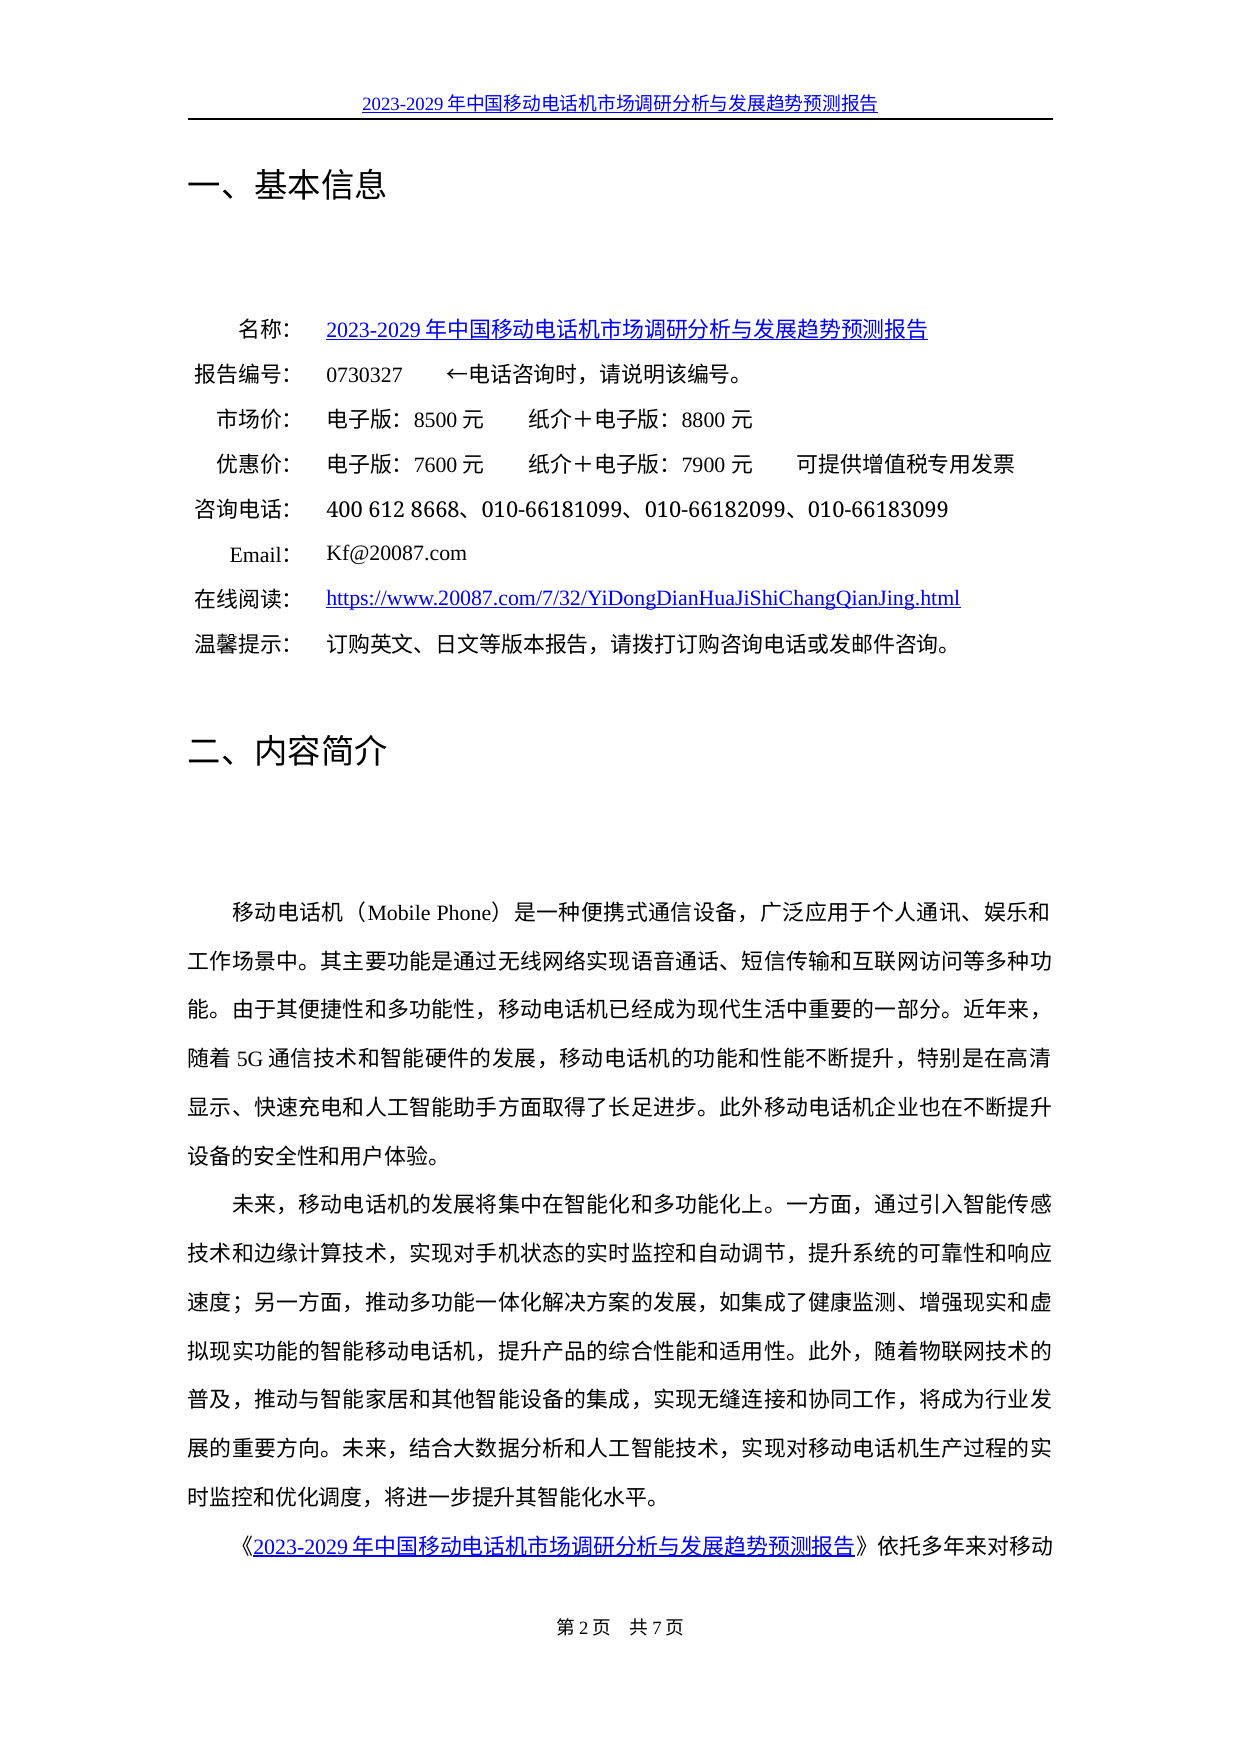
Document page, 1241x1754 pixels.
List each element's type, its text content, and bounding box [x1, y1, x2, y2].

title 一、基本信息 [187, 150, 1053, 215]
table_cell Kf@20087.com [315, 537, 1073, 582]
table_cell 报告编号： [167, 357, 315, 402]
table_cell Email： [167, 537, 315, 582]
table_cell [315, 582, 1073, 627]
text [187, 894, 1053, 1561]
title 二、内容简介 [187, 717, 1053, 782]
table_cell 优惠价： [167, 447, 315, 492]
table_cell 订购英文、日文等版本报告，请拨打订购咨询电话或发邮件咨询。 [315, 627, 1073, 672]
table_cell 咨询电话： [167, 492, 315, 537]
table_cell 400 612 8668、010-66181099、010-66182099、010-66183099 [315, 492, 1073, 537]
table_header 2023-2029年中国移动电话机市场调研分析与发展趋势预测报告 [315, 312, 1073, 357]
table_cell 电子版：7600 元 纸介＋电子版：7900 元 可提供增值税专用发票 [315, 447, 1073, 492]
table_cell 市场价： [167, 402, 315, 447]
table_cell 温馨提示： [167, 627, 315, 672]
table_header 名称： [167, 312, 315, 357]
table_cell 电子版：8500 元 纸介＋电子版：8800 元 [315, 402, 1073, 447]
table_cell 在线阅读： [167, 582, 315, 627]
table_cell 0730327 ←电话咨询时，请说明该编号。 [315, 357, 1073, 402]
